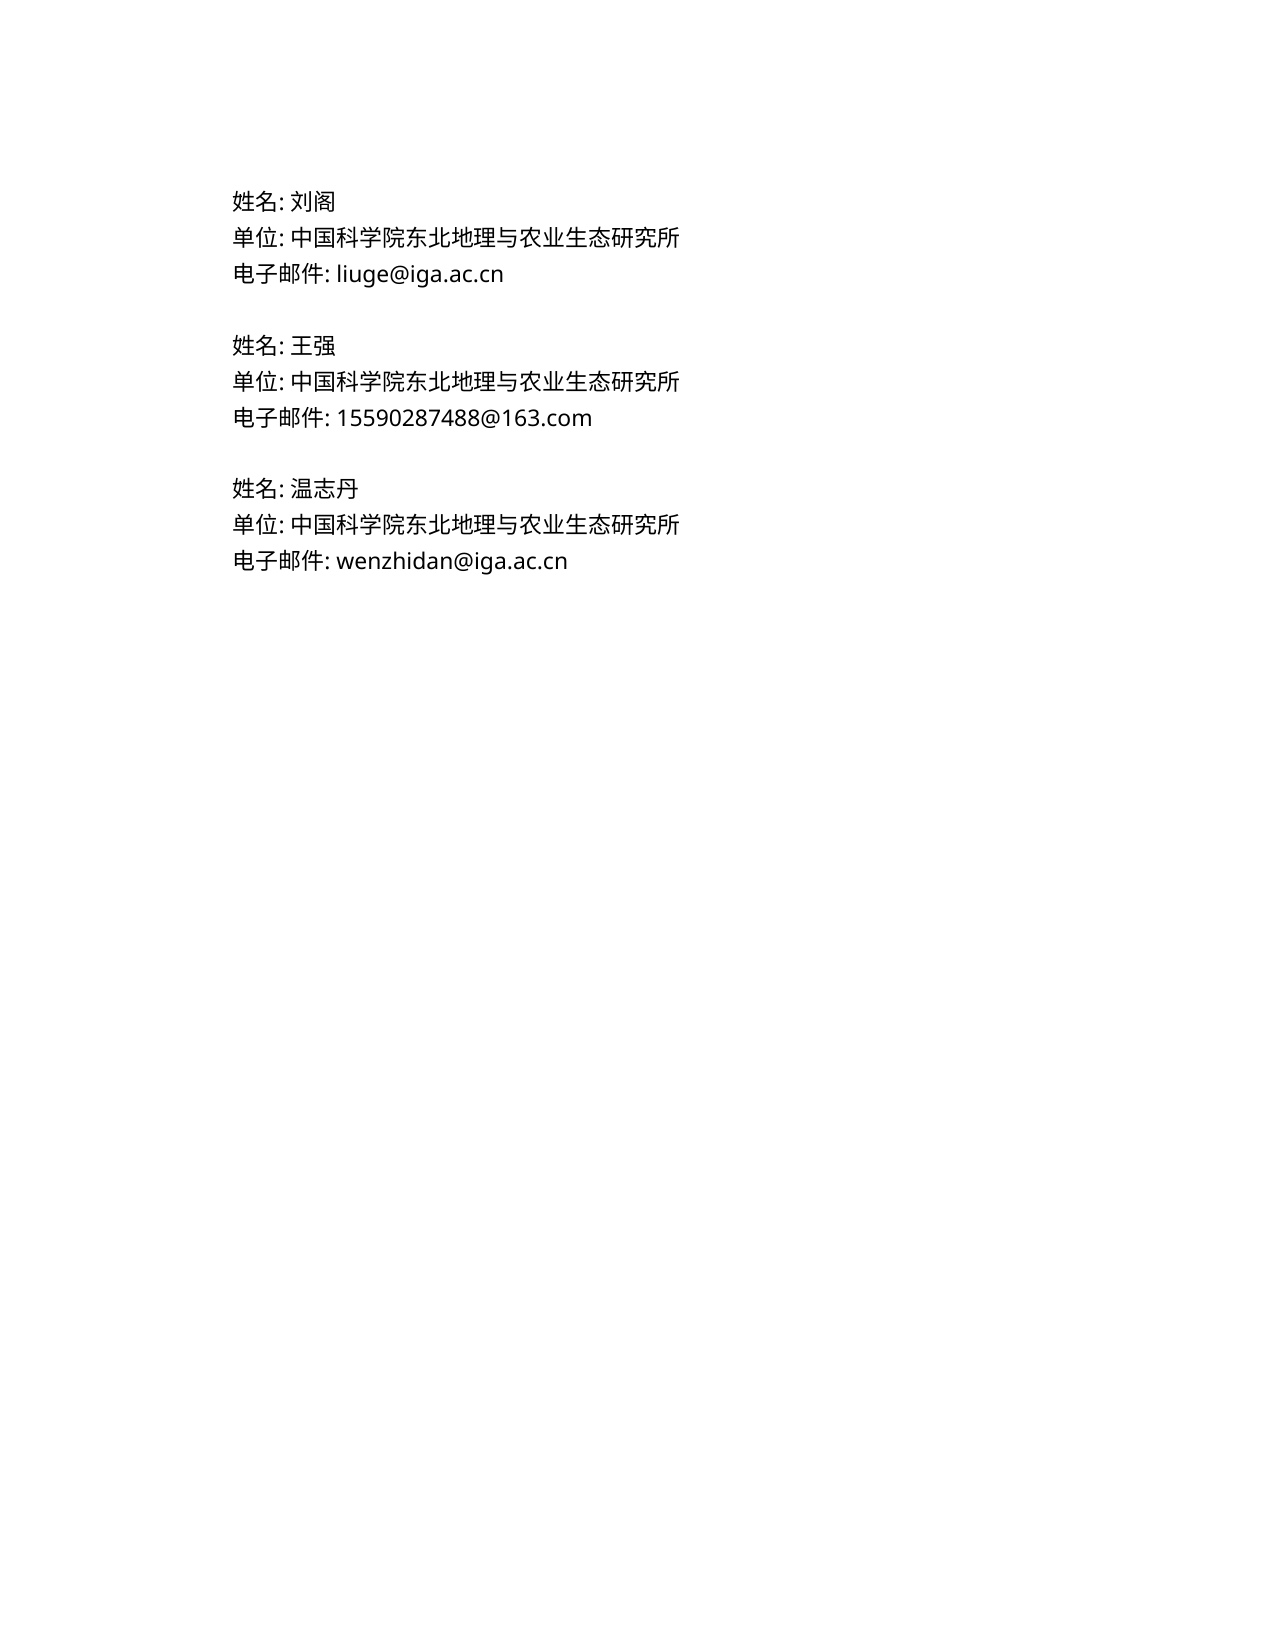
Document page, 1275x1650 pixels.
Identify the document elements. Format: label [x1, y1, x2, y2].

text [232, 150, 1087, 648]
